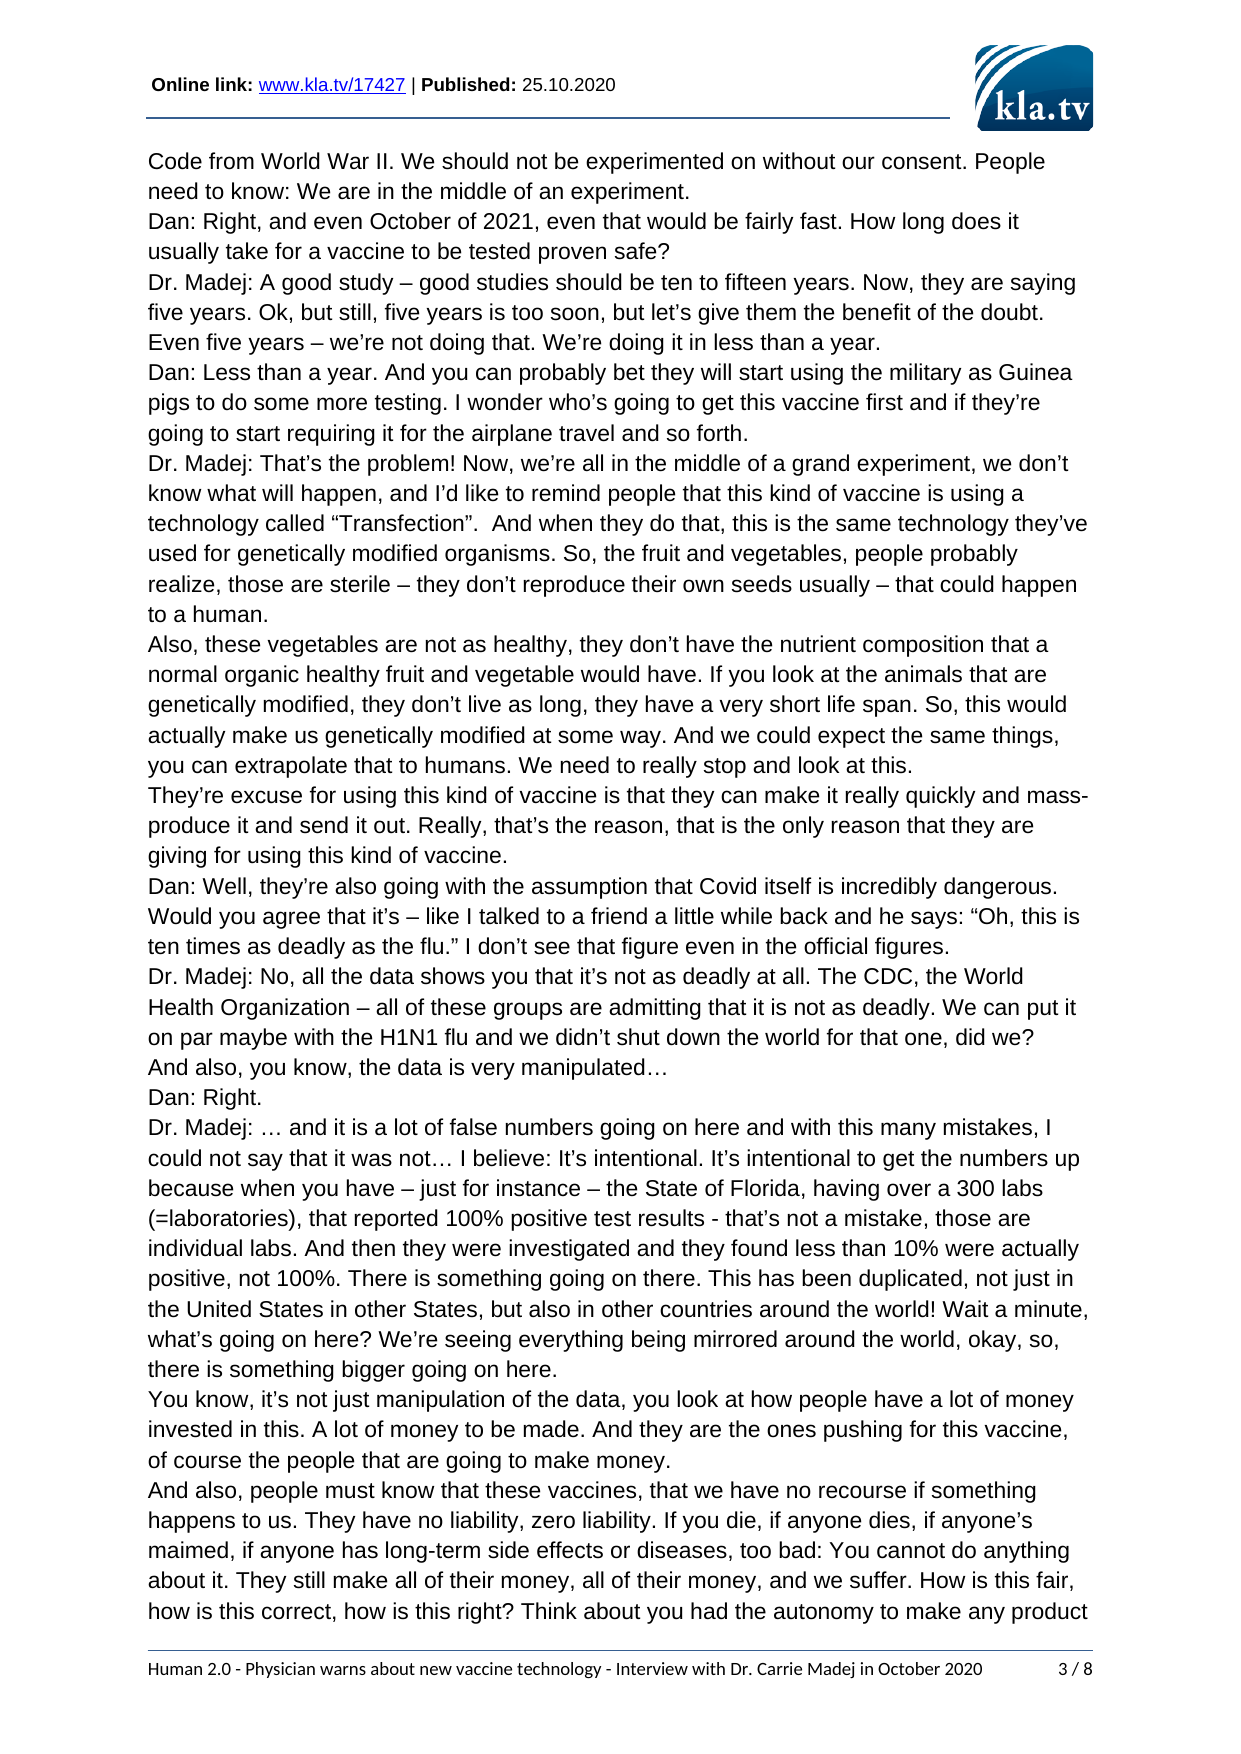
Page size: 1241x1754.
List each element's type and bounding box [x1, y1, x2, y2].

text [148, 148, 1093, 1624]
